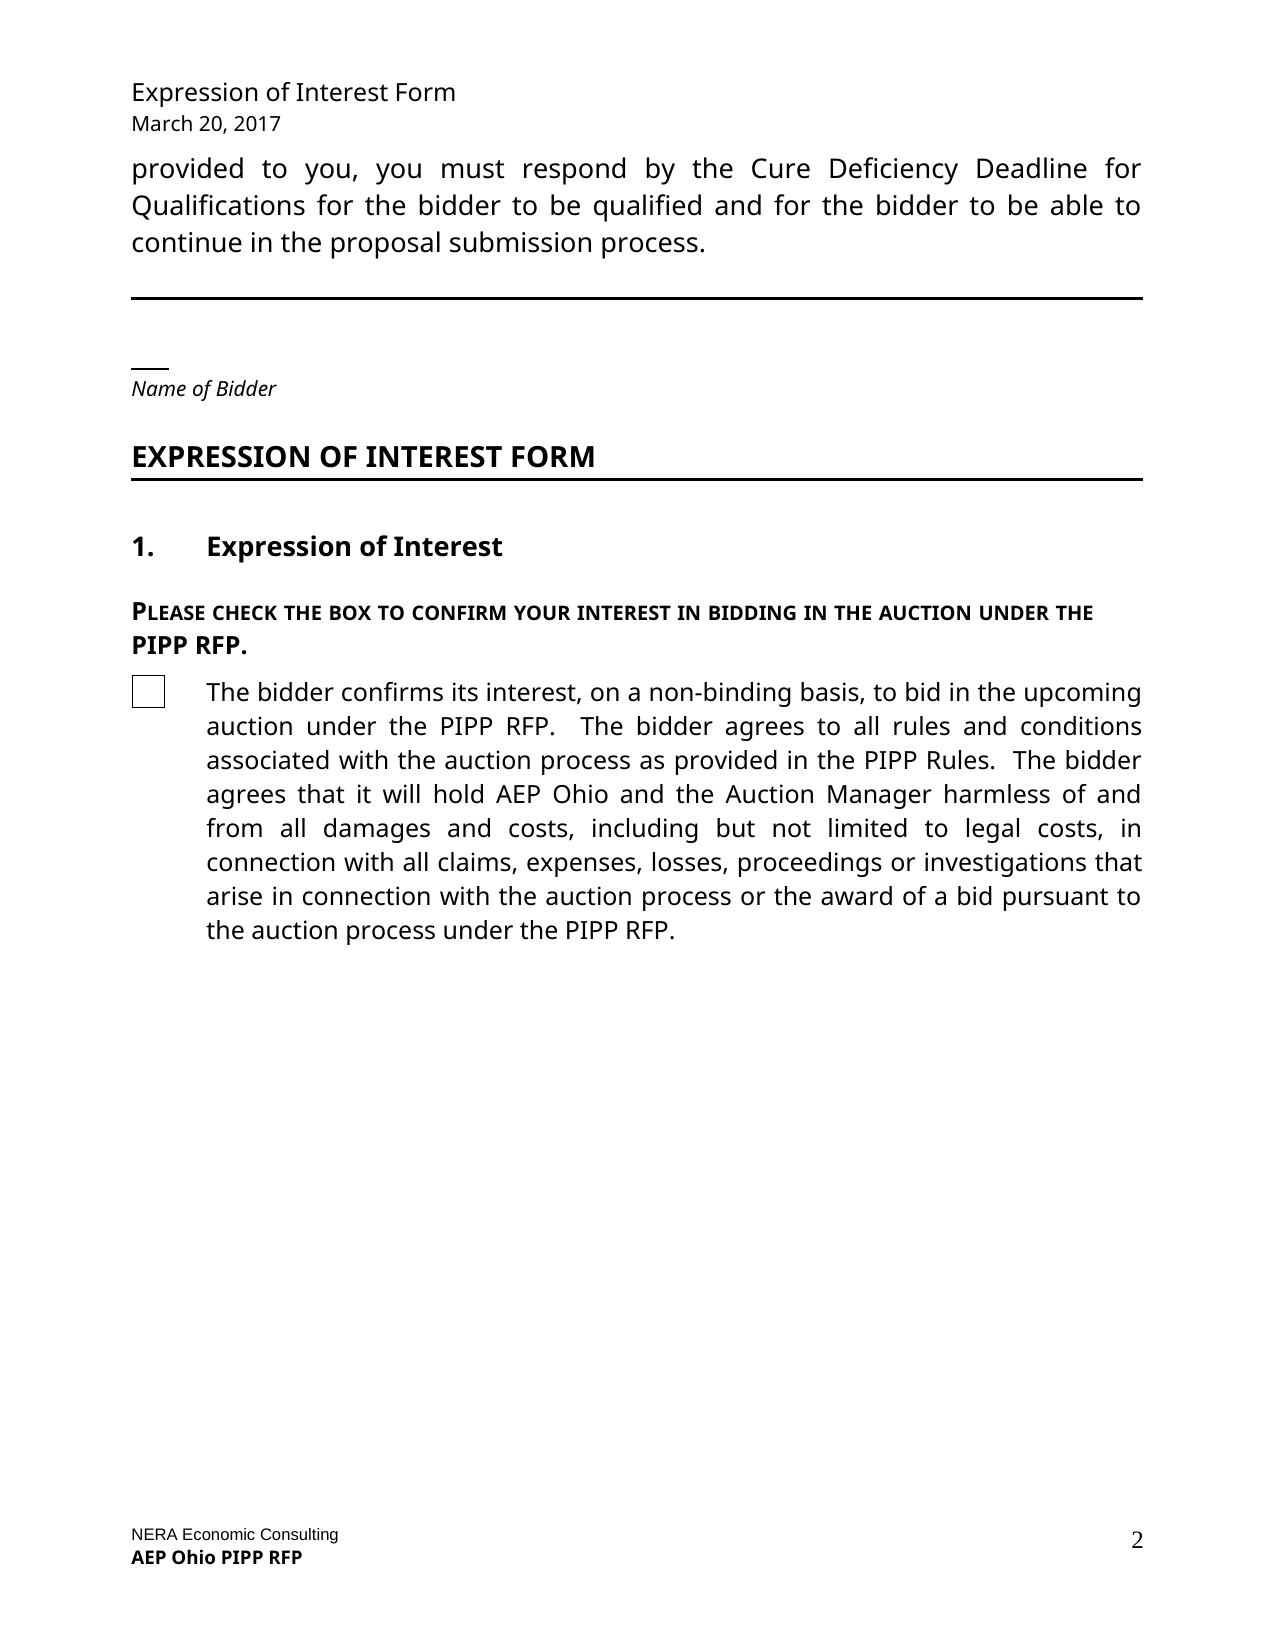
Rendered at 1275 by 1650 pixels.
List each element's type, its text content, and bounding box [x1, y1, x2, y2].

text EXPRESSION OF INTEREST FORM [131, 436, 1143, 478]
subtitle Expression of Interest [131, 528, 1143, 564]
text Please check the box to confirm your interest in bidding in the auction under the PIPP RFP. [131, 594, 1143, 662]
text The bidder confirms its interest, on a non-binding basis, to bid in the upcoming auction under the PIPP RFP. The bidder agrees to all rules and conditions associated with the auction process as provided in the PIPP Rules. The bidder agrees that it will hold AEP Ohio and the Auction Manager harmless of and from all damages and costs, including but not limited to legal costs, in connection with all claims, expenses, losses, proceedings or investigations that arise in connection with the auction process or the award of a bid pursuant to the auction process under the PIPP RFP. [131, 674, 1143, 947]
text Name of Bidder [131, 374, 1143, 402]
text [131, 150, 1143, 261]
